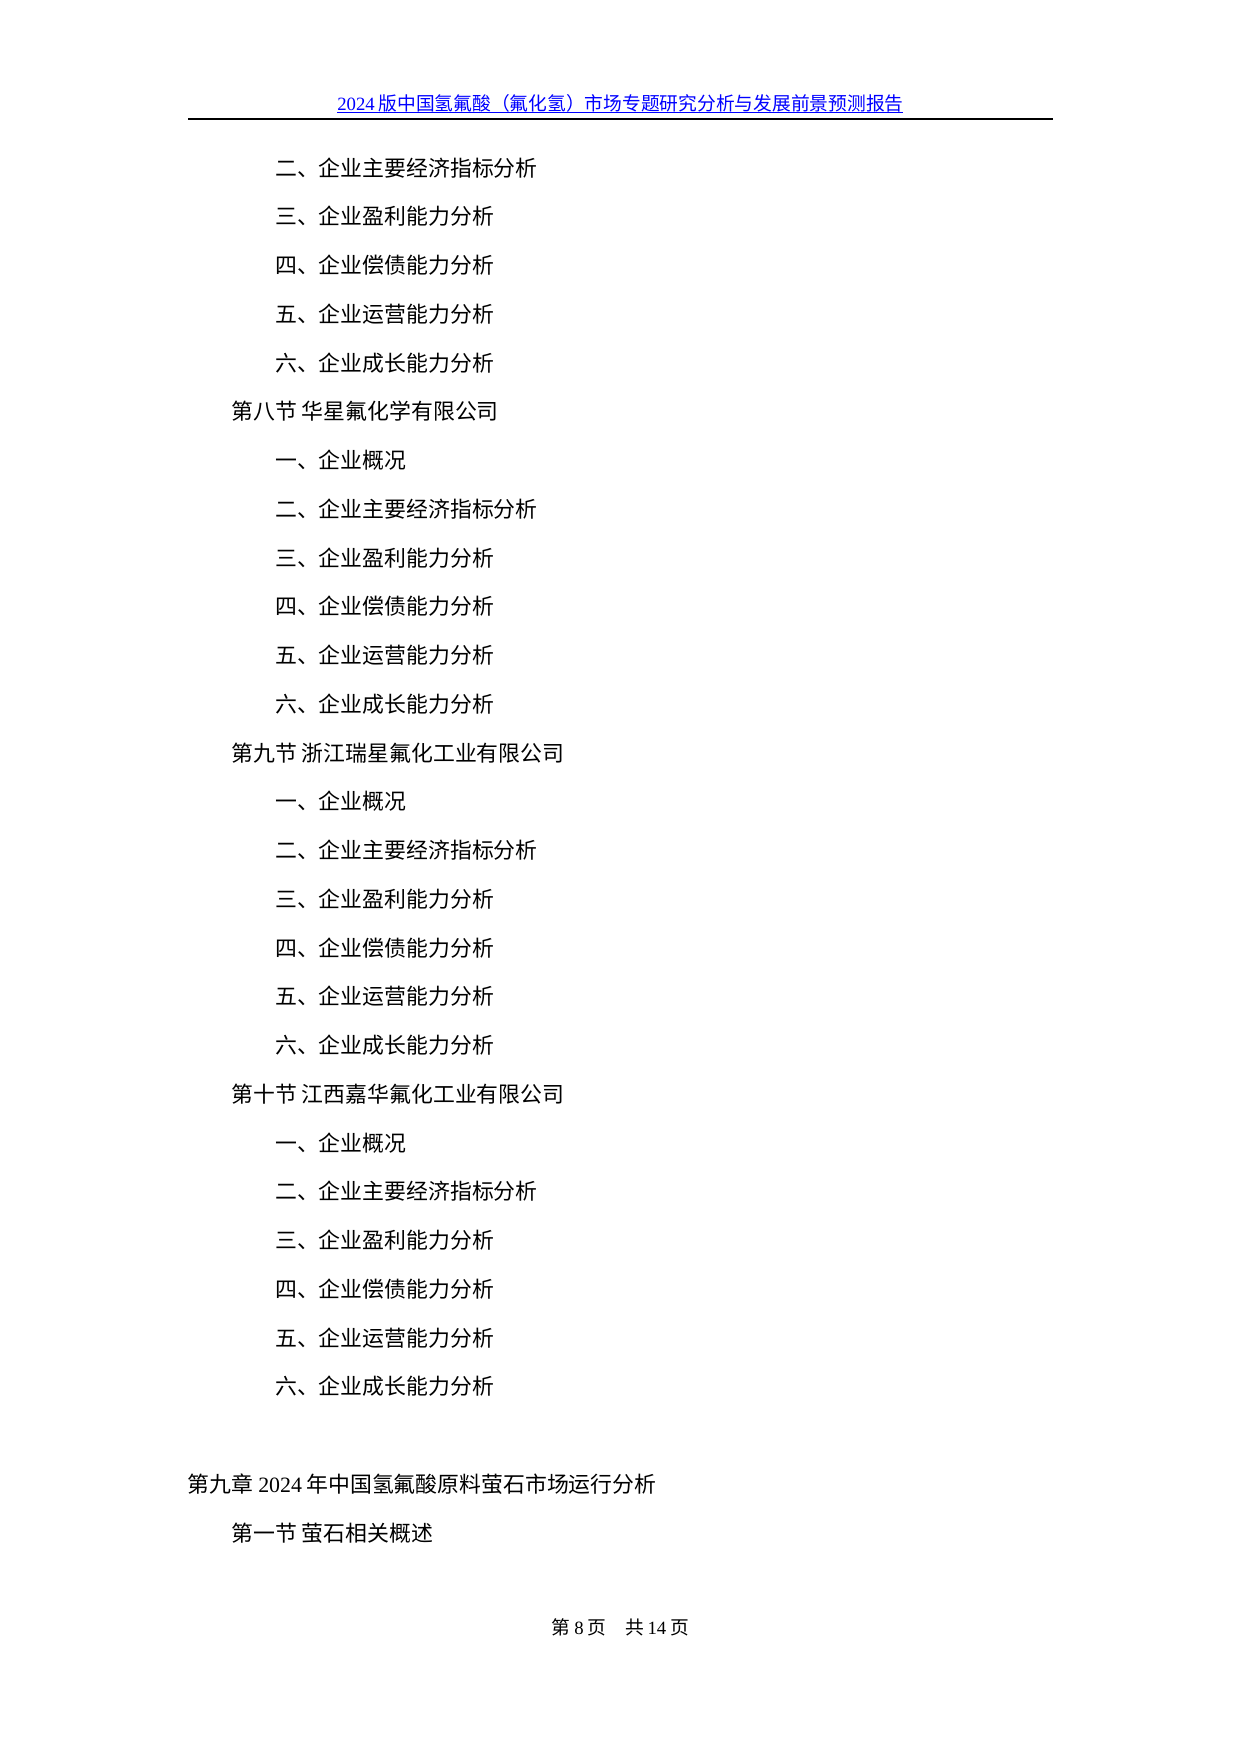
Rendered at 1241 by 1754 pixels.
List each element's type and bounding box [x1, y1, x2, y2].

text [187, 150, 1053, 1548]
